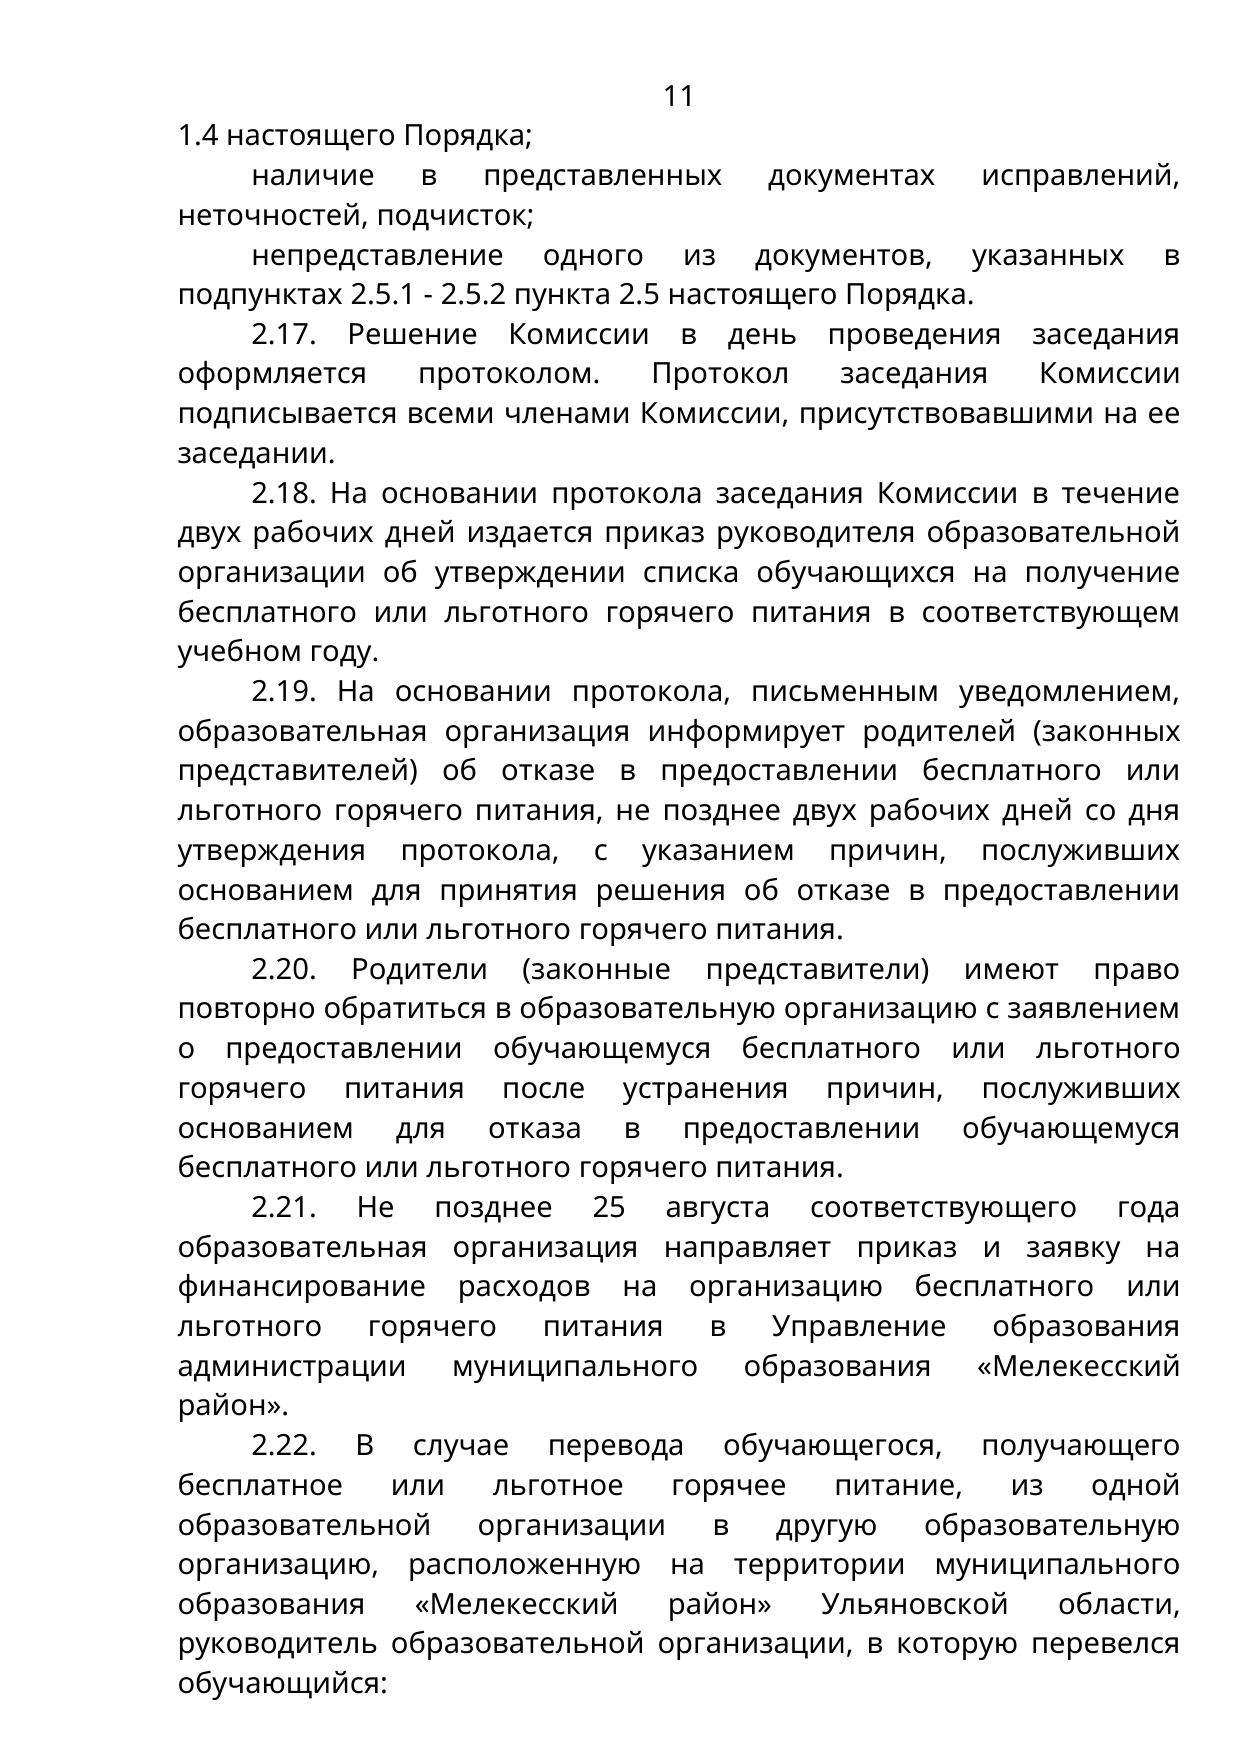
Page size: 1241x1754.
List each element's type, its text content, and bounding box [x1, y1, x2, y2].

text 2.22. В случае перевода обучающегося, получающего бесплатное или льготное горячее питание, из одной образовательной организации в другую образовательную организацию, расположенную на территории муниципального образования «Мелекесский район» Ульяновской области, руководитель образовательной организации, в которую перевелся обучающийся: [177, 1424, 1181, 1702]
text 2.21. Не позднее 25 августа соответствующего года образовательная организация направляет приказ и заявку на финансирование расходов на организацию бесплатного или льготного горячего питания в Управление образования администрации муниципального образования «Мелекесский район». [177, 1186, 1181, 1424]
text 2.18. На основании протокола заседания Комиссии в течение двух рабочих дней издается приказ руководителя образовательной организации об утверждении списка обучающихся на получение бесплатного или льготного горячего питания в соответствующем учебном году. [177, 472, 1181, 670]
text 2.20. Родители (законные представители) имеют право повторно обратиться в образовательную организацию с заявлением о предоставлении обучающемуся бесплатного или льготного горячего питания после устранения причин, послуживших основанием для отказа в предоставлении обучающемуся бесплатного или льготного горячего питания. [177, 948, 1181, 1186]
text непредставление одного из документов, указанных в подпунктах 2.5.1 - 2.5.2 пункта 2.5 настоящего Порядка. [177, 234, 1181, 313]
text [177, 115, 1181, 154]
text 2.19. На основании протокола, письменным уведомлением, образовательная организация информирует родителей (законных представителей) об отказе в предоставлении бесплатного или льготного горячего питания, не позднее двух рабочих дней со дня утверждения протокола, с указанием причин, послуживших основанием для принятия решения об отказе в предоставлении бесплатного или льготного горячего питания. [177, 670, 1181, 948]
text 2.17. Решение Комиссии в день проведения заседания оформляется протоколом. Протокол заседания Комиссии подписывается всеми членами Комиссии, присутствовавшими на ее заседании. [177, 313, 1181, 472]
text наличие в представленных документах исправлений, неточностей, подчисток; [177, 154, 1181, 234]
